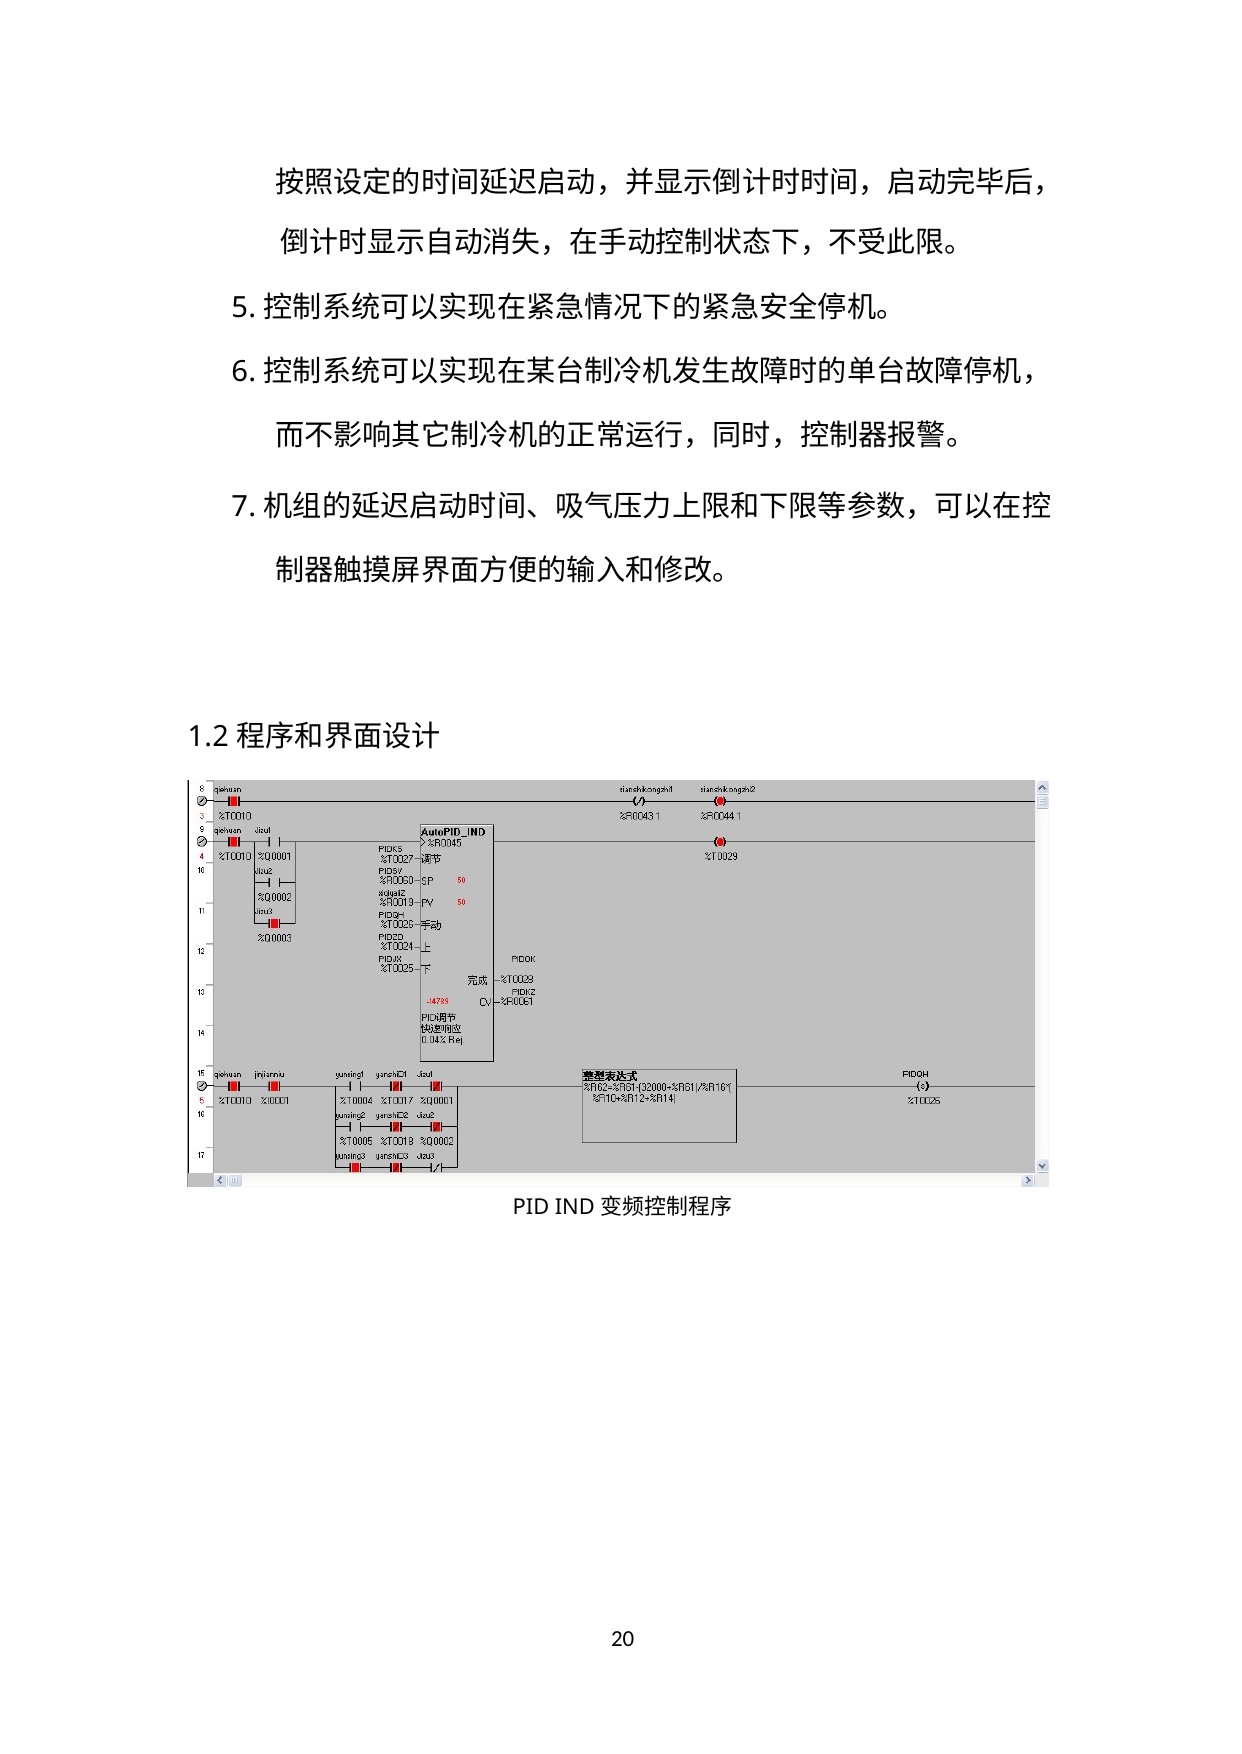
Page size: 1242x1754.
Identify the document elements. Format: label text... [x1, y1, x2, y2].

text 7. 机组的延迟启动时间、吸气压力上限和下限等参数，可以在控 制器触摸屏界面方便的输入和修改。 [231, 482, 1063, 589]
text 6. 控制系统可以实现在某台制冷机发生故障时的单台故障停机， 而不影响其它制冷机的正常运行，同时，控制器报警。 [231, 348, 1072, 454]
text 1.2 程序和界面设计 [187, 715, 1077, 754]
text 倒计时显示自动消失，在手动控制状态下，不受此限。 [271, 219, 983, 261]
text PID IND 变频控制程序 [510, 1191, 734, 1220]
picture [187, 780, 1049, 1187]
text 按照设定的时间延迟启动，并显示倒计时时间，启动完毕后， [275, 158, 1077, 197]
text 5. 控制系统可以实现在紧急情况下的紧急安全停机。 [231, 283, 1077, 326]
